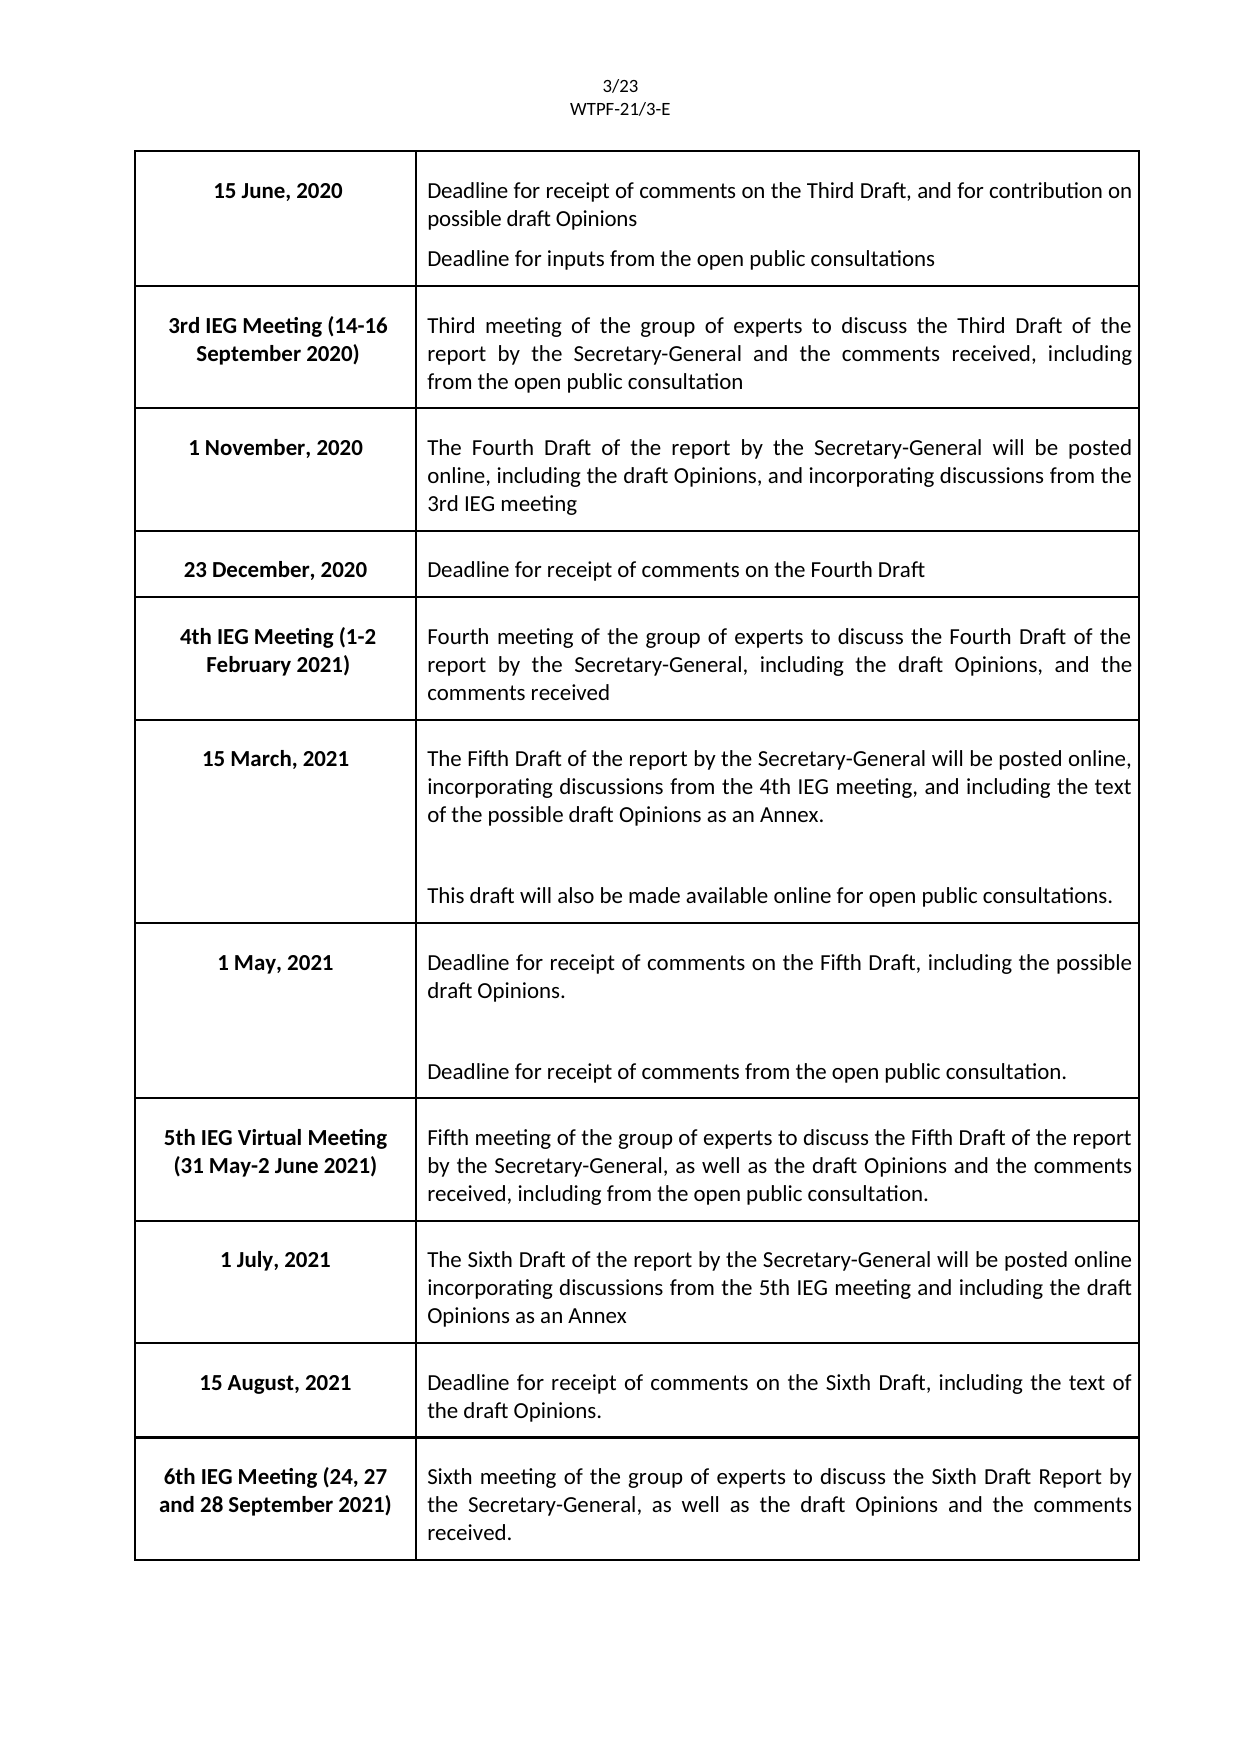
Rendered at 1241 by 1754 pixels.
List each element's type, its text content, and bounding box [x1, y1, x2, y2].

table_cell The Sixth Draft of the report by the Secretary-General will be posted online incorporating discussions from the 5th IEG meeting and including the draft Opinions as an Annex [417, 1222, 1138, 1342]
table_cell Deadline for receipt of comments on the Fourth Draft [417, 532, 1138, 596]
table_cell Fifth meeting of the group of experts to discuss the Fifth Draft of the report by the Secretary-General, as well as the draft Opinions and the comments received, including from the open public consultation. [417, 1099, 1138, 1220]
table_cell Deadline for receipt of comments on the Sixth Draft, including the text of the draft Opinions. [417, 1344, 1138, 1436]
table_cell Third meeting of the group of experts to discuss the Third Draft of the report by the Secretary-General and the comments received, including from the open public consultation [417, 287, 1138, 407]
table_cell 6th IEG Meeting (24, 27 and 28 September 2021) [136, 1439, 415, 1559]
table_cell Deadline for receipt of comments on the Third Draft, and for contribution on possible draft Opinions Deadline for inputs from the open public consultations [417, 152, 1138, 285]
table_cell 15 March, 2021 [136, 721, 415, 922]
table_cell The Fourth Draft of the report by the Secretary-General will be posted online, including the draft Opinions, and incorporating discussions from the 3rd IEG meeting [417, 409, 1138, 530]
table_cell 5th IEG Virtual Meeting (31 May-2 June 2021) [136, 1099, 415, 1220]
table_cell 15 August, 2021 [136, 1344, 415, 1436]
table_cell 1 November, 2020 [136, 409, 415, 530]
table_cell 1 May, 2021 [136, 924, 415, 1097]
table_cell Deadline for receipt of comments on the Fifth Draft, including the possible draft Opinions. Deadline for receipt of comments from the open public consultation. [417, 924, 1138, 1097]
table_cell 4th IEG Meeting (1-2 February 2021) [136, 598, 415, 718]
table_cell 1 July, 2021 [136, 1222, 415, 1342]
table_cell 23 December, 2020 [136, 532, 415, 596]
table_cell The Fifth Draft of the report by the Secretary-General will be posted online, incorporating discussions from the 4th IEG meeting, and including the text of the possible draft Opinions as an Annex. This draft will also be made available online for open public consultations. [417, 721, 1138, 922]
table_cell ​Sixth meeting of the group of experts to discuss the Sixth Draft Report by the Secretary-General, as well as the draft Opinions and the comments received. [417, 1439, 1138, 1559]
table_cell 3rd IEG Meeting (14-16 September 2020) [136, 287, 415, 407]
table_cell Fourth meeting of the group of experts to discuss the Fourth Draft of the report by the Secretary-General, including the draft Opinions, and the comments received [417, 598, 1138, 718]
table_cell 15 June, 2020 [136, 152, 415, 285]
